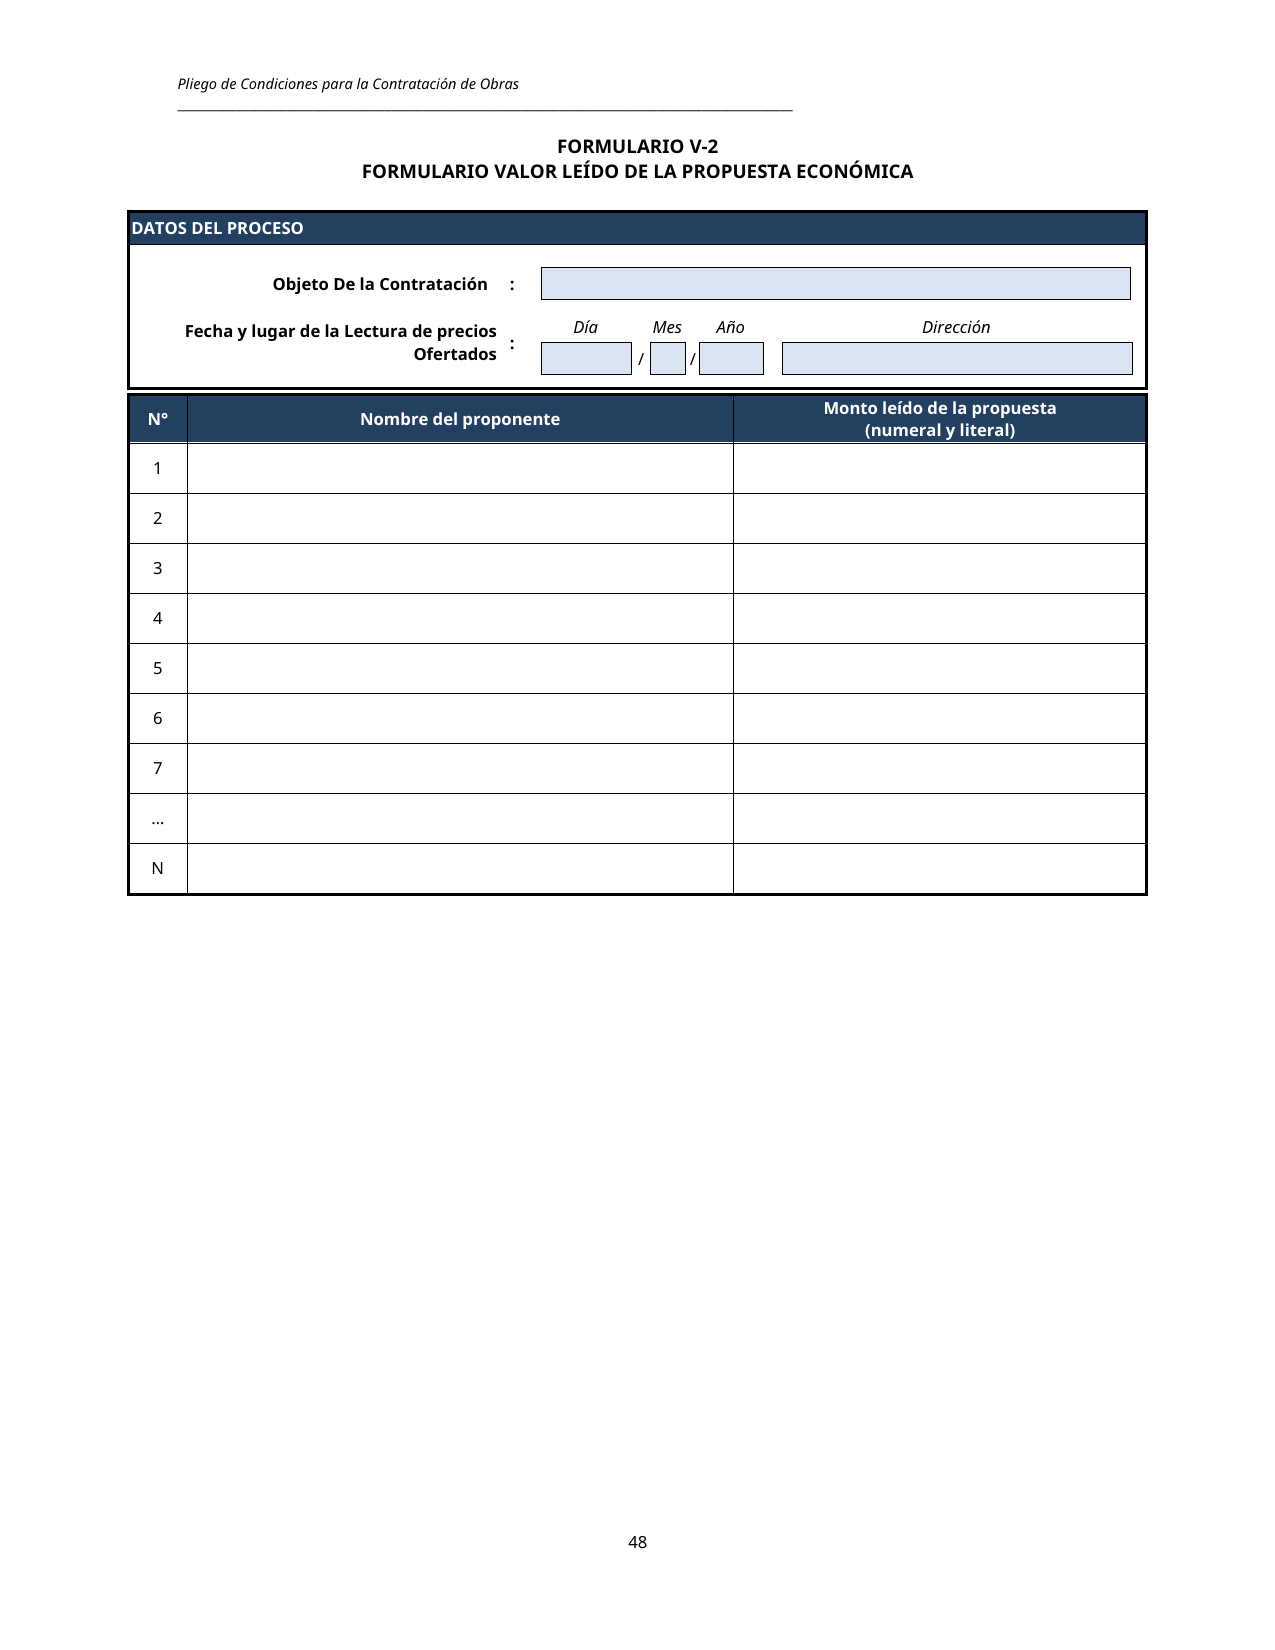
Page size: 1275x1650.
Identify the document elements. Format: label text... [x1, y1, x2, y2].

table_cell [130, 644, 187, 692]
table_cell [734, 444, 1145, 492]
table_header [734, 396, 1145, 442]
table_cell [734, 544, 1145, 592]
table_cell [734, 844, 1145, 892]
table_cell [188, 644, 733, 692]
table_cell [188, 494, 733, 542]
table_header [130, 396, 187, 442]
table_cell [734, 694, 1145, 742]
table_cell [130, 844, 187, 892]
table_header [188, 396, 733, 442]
text FORMULARIO V-2 [177, 133, 1098, 158]
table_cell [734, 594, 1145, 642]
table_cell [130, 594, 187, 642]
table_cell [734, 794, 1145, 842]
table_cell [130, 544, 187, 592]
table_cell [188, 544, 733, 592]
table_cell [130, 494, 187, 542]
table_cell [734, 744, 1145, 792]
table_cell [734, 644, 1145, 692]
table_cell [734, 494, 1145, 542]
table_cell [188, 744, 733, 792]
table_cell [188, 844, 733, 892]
text FORMULARIO VALOR LEÍDO DE LA PROPUESTA ECONÓMICA [177, 158, 1098, 184]
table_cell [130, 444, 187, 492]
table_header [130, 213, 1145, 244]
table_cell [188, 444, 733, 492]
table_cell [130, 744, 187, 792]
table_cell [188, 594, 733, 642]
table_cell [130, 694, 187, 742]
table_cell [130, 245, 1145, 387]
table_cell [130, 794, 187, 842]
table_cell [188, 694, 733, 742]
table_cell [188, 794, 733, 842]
